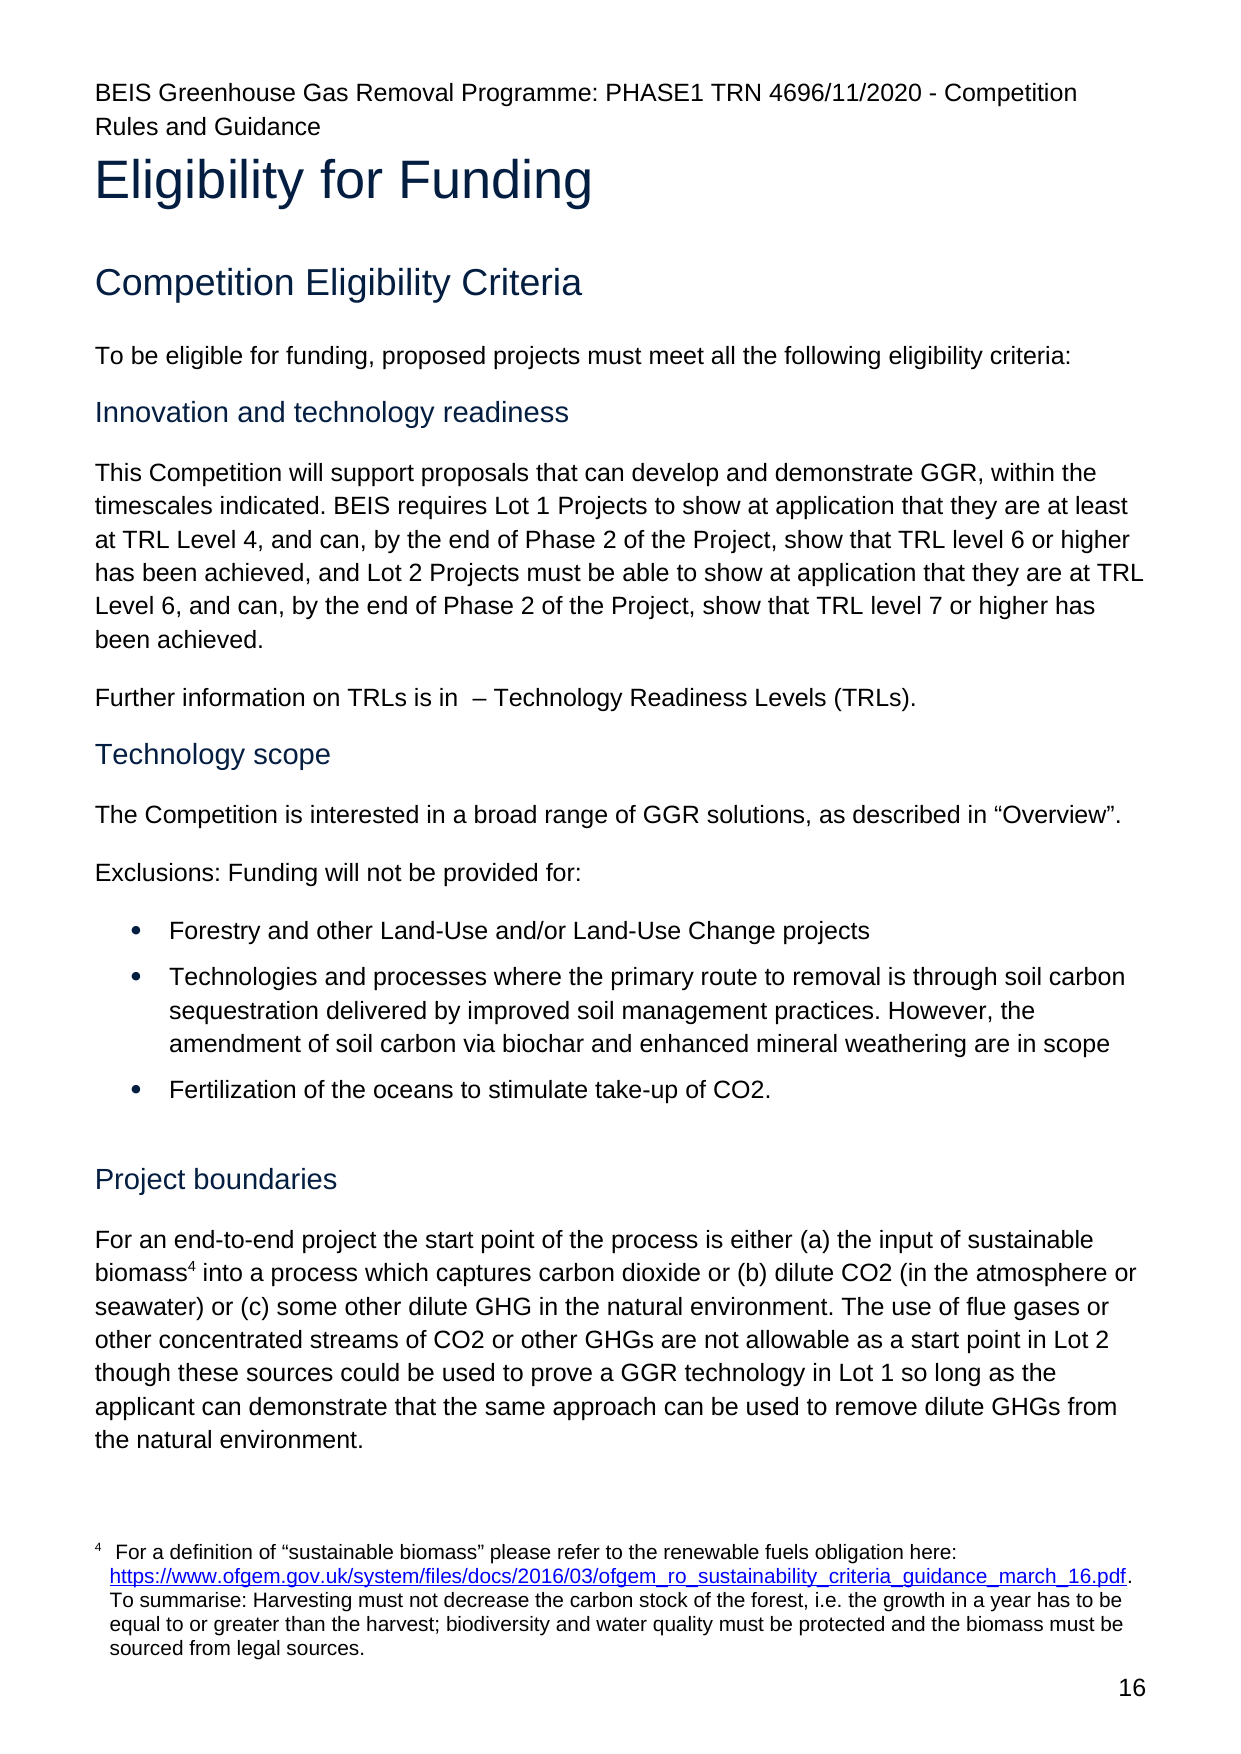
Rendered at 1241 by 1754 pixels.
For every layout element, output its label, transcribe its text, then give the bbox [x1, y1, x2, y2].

subtitle Technology scope [94, 737, 1146, 770]
subtitle Innovation and technology readiness [94, 395, 1146, 428]
subtitle Eligibility for Funding [94, 148, 1146, 210]
subtitle Competition Eligibility Criteria [94, 260, 1146, 303]
text Exclusions: Funding will not be provided for: [94, 853, 1146, 887]
list Technologies and processes where the primary route to removal is through soil carbon sequestration delivered by improved soil management practices. However, the amendment of soil carbon via biochar and enhanced mineral weathering are in scope [132, 958, 1146, 1058]
text To be eligible for funding, proposed projects must meet all the following eligibility criteria: [94, 336, 1146, 370]
text The Competition is interested in a broad range of GGR solutions, as described in “Overview”. [94, 795, 1146, 828]
list Forestry and other Land-Use and/or Land-Use Change projects [132, 912, 1146, 945]
text Further information on TRLs is in 0 – Technology Readiness Levels (TRLs). [94, 678, 1146, 712]
text This Competition will support proposals that can develop and demonstrate GGR, within the timescales indicated. BEIS requires Lot 1 Projects to show at application that they are at least at TRL Level 4, and can, by the end of Phase 2 of the Project, show that TRL level 6 or higher has been achieved, and Lot 2 Projects must be able to show at application that they are at TRL Level 6, and can, by the end of Phase 2 of the Project, show that TRL level 7 or higher has been achieved. [94, 453, 1146, 653]
list Fertilization of the oceans to stimulate take-up of CO2. [132, 1070, 1146, 1103]
text For an end-to-end project the start point of the process is either (a) the input of sustainable biomass into a process which captures carbon dioxide or (b) dilute CO2 (in the atmosphere or seawater) or (c) some other dilute GHG in the natural environment. The use of flue gases or other concentrated streams of CO2 or other GHGs are not allowable as a start point in Lot 2 though these sources could be used to prove a GGR technology in Lot 1 so long as the applicant can demonstrate that the same approach can be used to remove dilute GHGs from the natural environment. [94, 1220, 1146, 1454]
subtitle Project boundaries [94, 1162, 1146, 1195]
